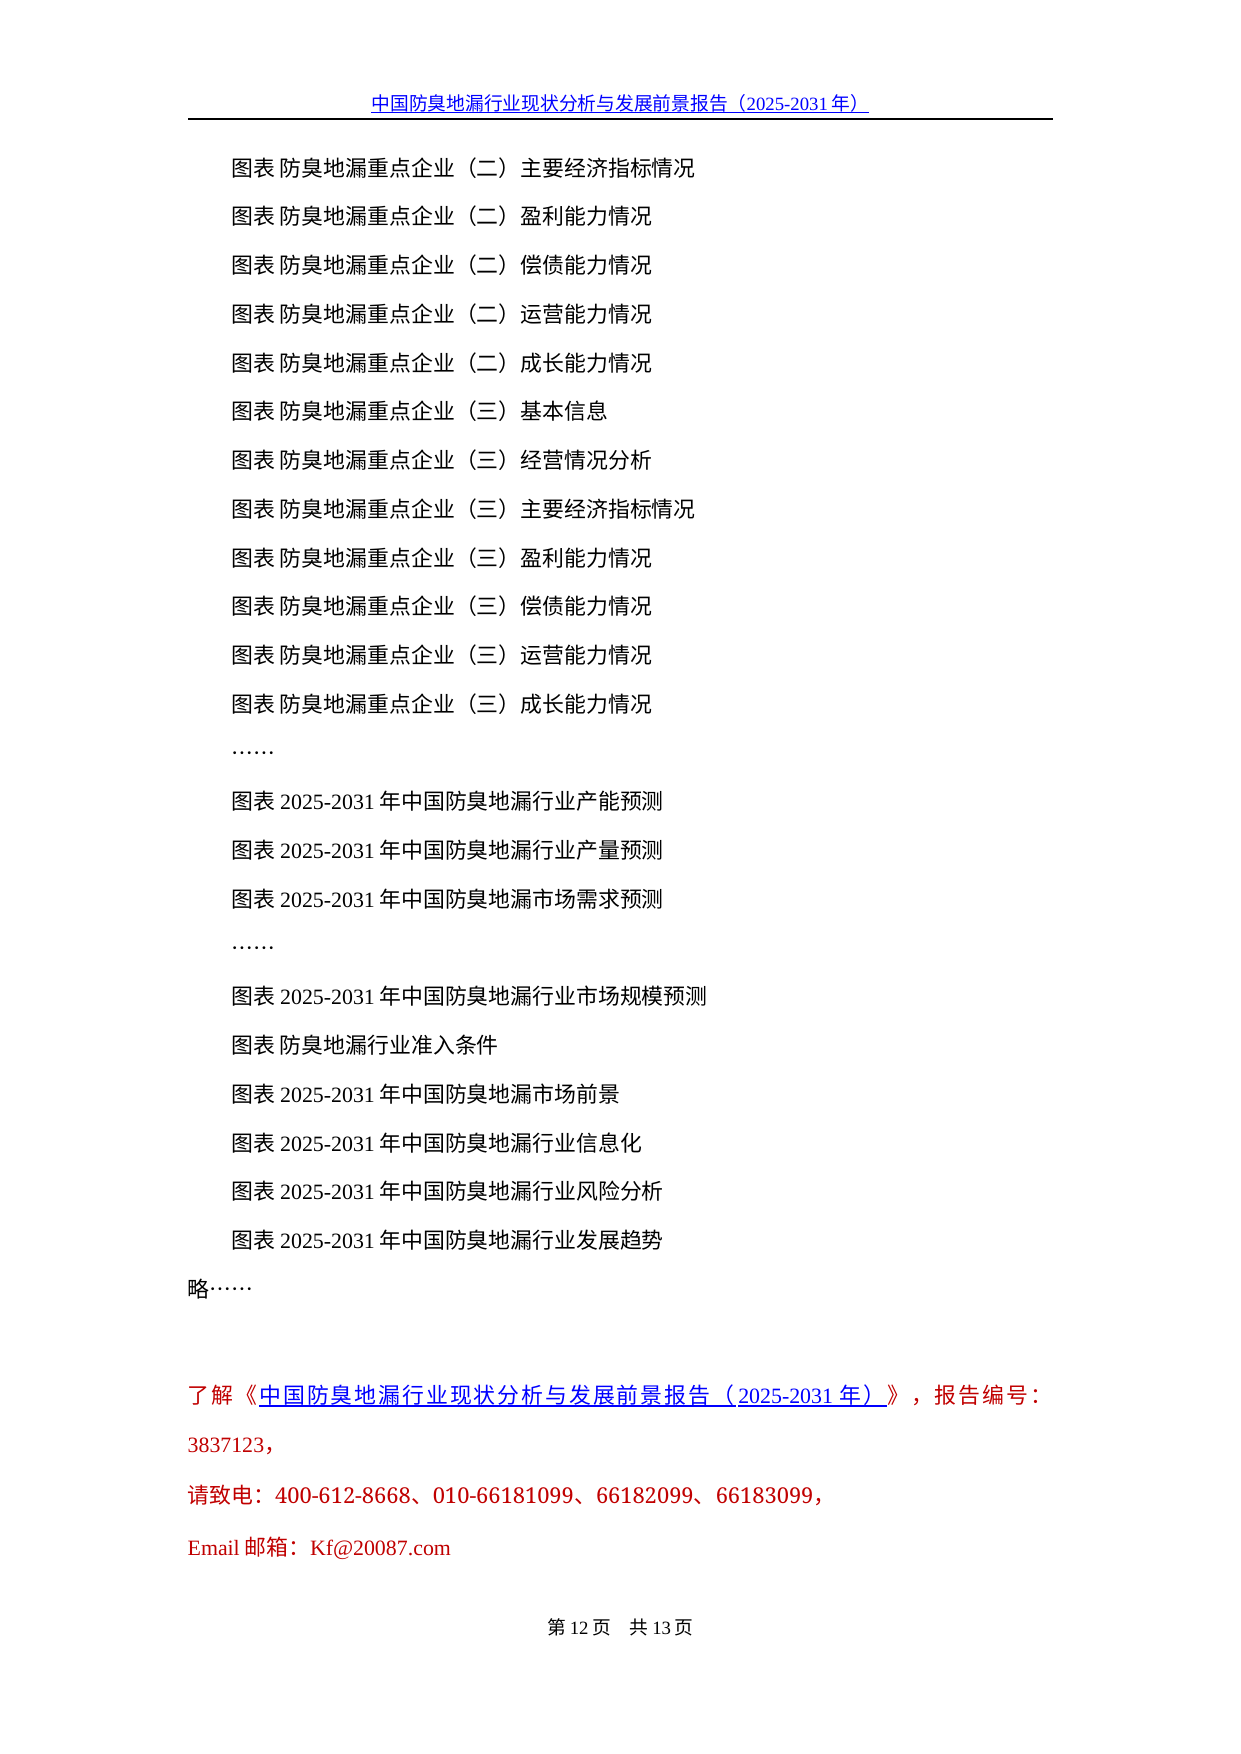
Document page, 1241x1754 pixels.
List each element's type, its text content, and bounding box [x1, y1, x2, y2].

text 了解《中国防臭地漏行业现状分析与发展前景报告（2025-2031年）》，报告编号：3837123， [187, 1378, 1053, 1459]
text 请致电：400-612-8668、010-66181099、66182099、66183099， [187, 1478, 1053, 1511]
text Email邮箱：Kf@20087.com [187, 1530, 1053, 1562]
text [187, 150, 1053, 1304]
